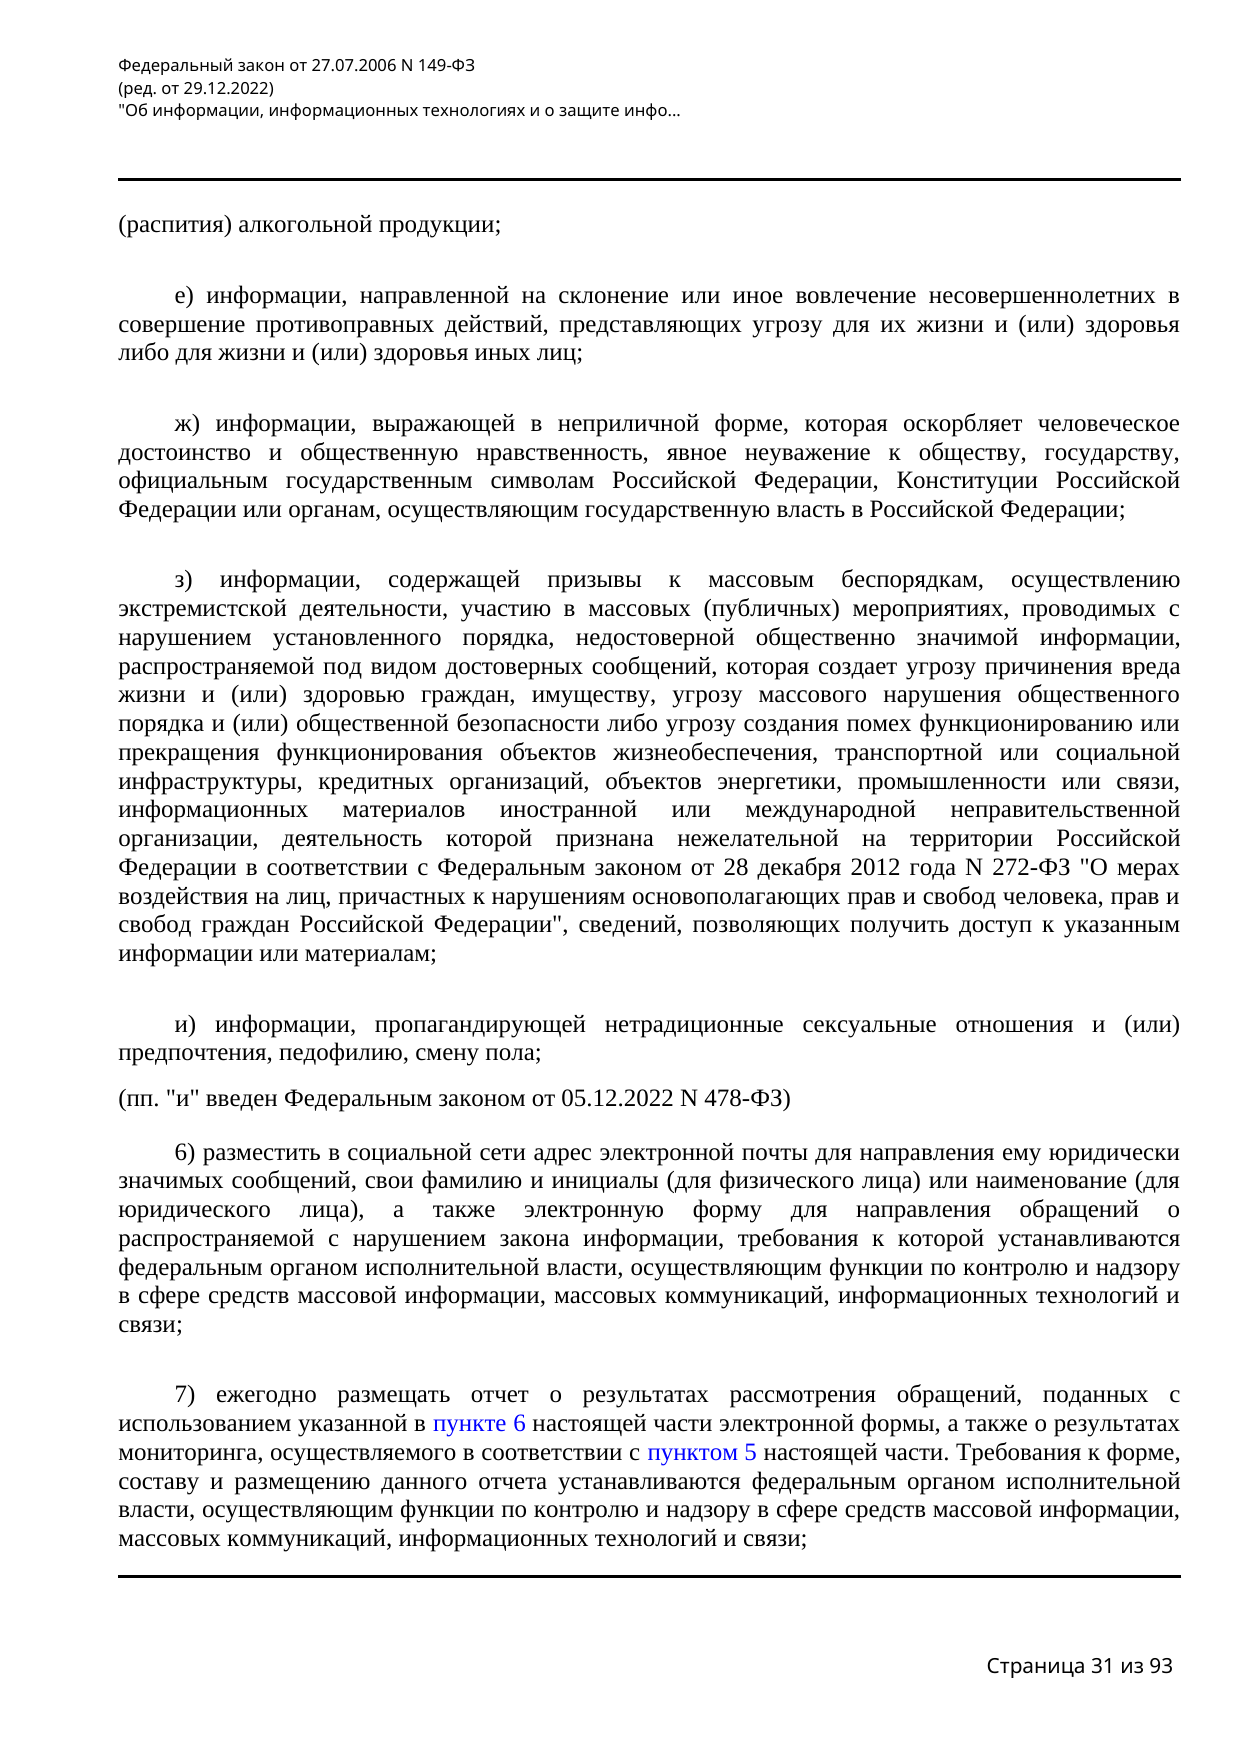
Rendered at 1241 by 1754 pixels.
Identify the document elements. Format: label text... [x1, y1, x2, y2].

text ж) информации, выражающей в неприличной форме, которая оскорбляет человеческое достоинство и общественную нравственность, явное неуважение к обществу, государству, официальным государственным символам Российской Федерации, Конституции Российской Федерации или органам, осуществляющим государственную власть в Российской Федерации; [118, 408, 1181, 523]
text 6) разместить в социальной сети адрес электронной почты для направления ему юридически значимых сообщений, свои фамилию и инициалы (для физического лица) или наименование (для юридического лица), а также электронную форму для направления обращений о распространяемой с нарушением закона информации, требования к которой устанавливаются федеральным органом исполнительной власти, осуществляющим функции по контролю и надзору в сфере средств массовой информации, массовых коммуникаций, информационных технологий и связи; [118, 1137, 1181, 1338]
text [118, 209, 1181, 238]
text и) информации, пропагандирующей нетрадиционные сексуальные отношения и (или) предпочтения, педофилию, смену пола; [118, 1009, 1181, 1066]
text е) информации, направленной на склонение или иное вовлечение несовершеннолетних в совершение противоправных действий, представляющих угрозу для их жизни и (или) здоровья либо для жизни и (или) здоровья иных лиц; [118, 280, 1181, 366]
text (пп. "и" введен Федеральным законом от 05.12.2022 N 478-ФЗ) [118, 1083, 1181, 1112]
text з) информации, содержащей призывы к массовым беспорядкам, осуществлению экстремистской деятельности, участию в массовых (публичных) мероприятиях, проводимых с нарушением установленного порядка, недостоверной общественно значимой информации, распространяемой под видом достоверных сообщений, которая создает угрозу причинения вреда жизни и (или) здоровью граждан, имуществу, угрозу массового нарушения общественного порядка и (или) общественной безопасности либо угрозу создания помех функционированию или прекращения функционирования объектов жизнеобеспечения, транспортной или социальной инфраструктуры, кредитных организаций, объектов энергетики, промышленности или связи, информационных материалов иностранной или международной неправительственной организации, деятельность которой признана нежелательной на территории Российской Федерации в соответствии с Федеральным законом от 28 декабря 2012 года N 272-ФЗ "О мерах воздействия на лиц, причастных к нарушениям основополагающих прав и свобод человека, прав и свобод граждан Российской Федерации", сведений, позволяющих получить доступ к указанным информации или материалам; [118, 564, 1181, 967]
text 7) ежегодно размещать отчет о результатах рассмотрения обращений, поданных с использованием указанной в пункте 6 настоящей части электронной формы, а также о результатах мониторинга, осуществляемого в соответствии с пунктом 5 настоящей части. Требования к форме, составу и размещению данного отчета устанавливаются федеральным органом исполнительной власти, осуществляющим функции по контролю и надзору в сфере средств массовой информации, массовых коммуникаций, информационных технологий и связи; [118, 1379, 1181, 1552]
